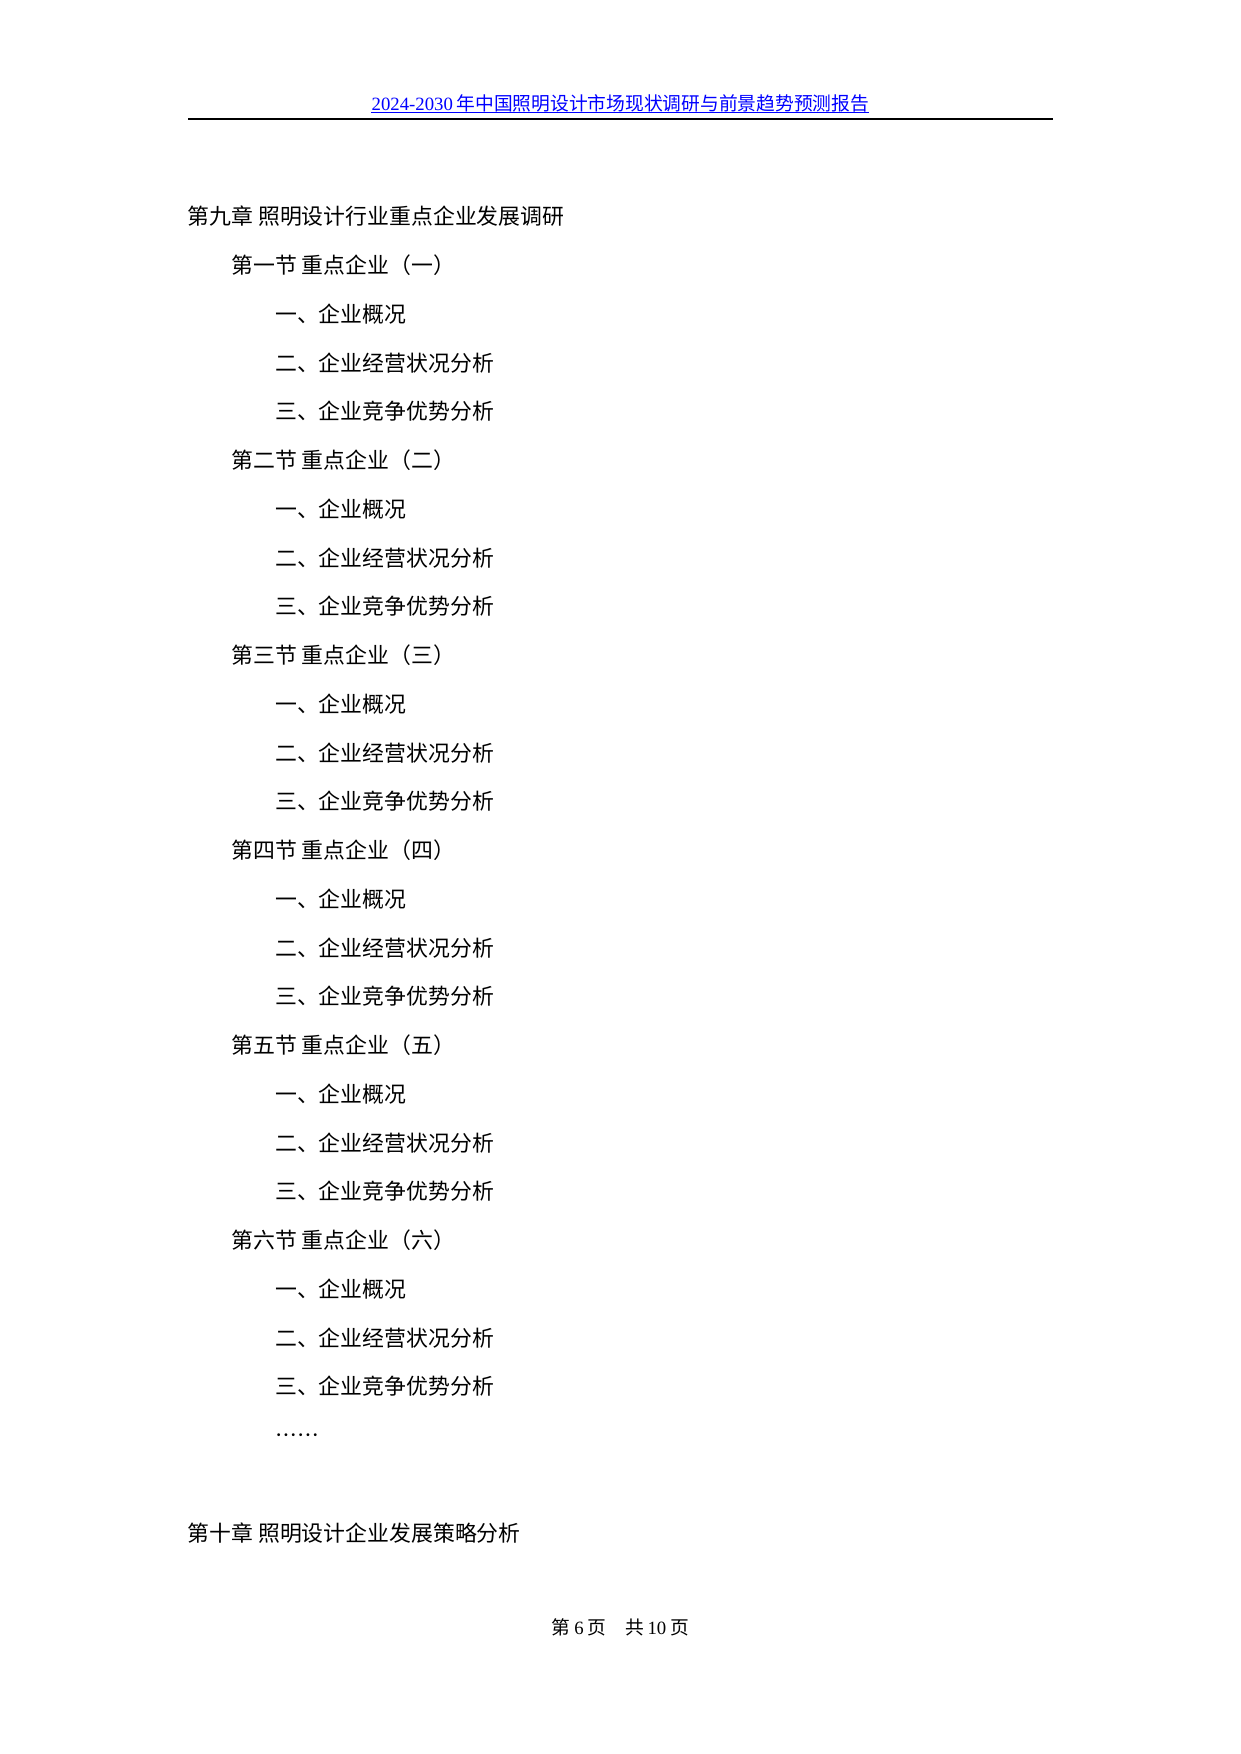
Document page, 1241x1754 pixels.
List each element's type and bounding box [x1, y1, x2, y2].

text [187, 150, 1053, 1548]
